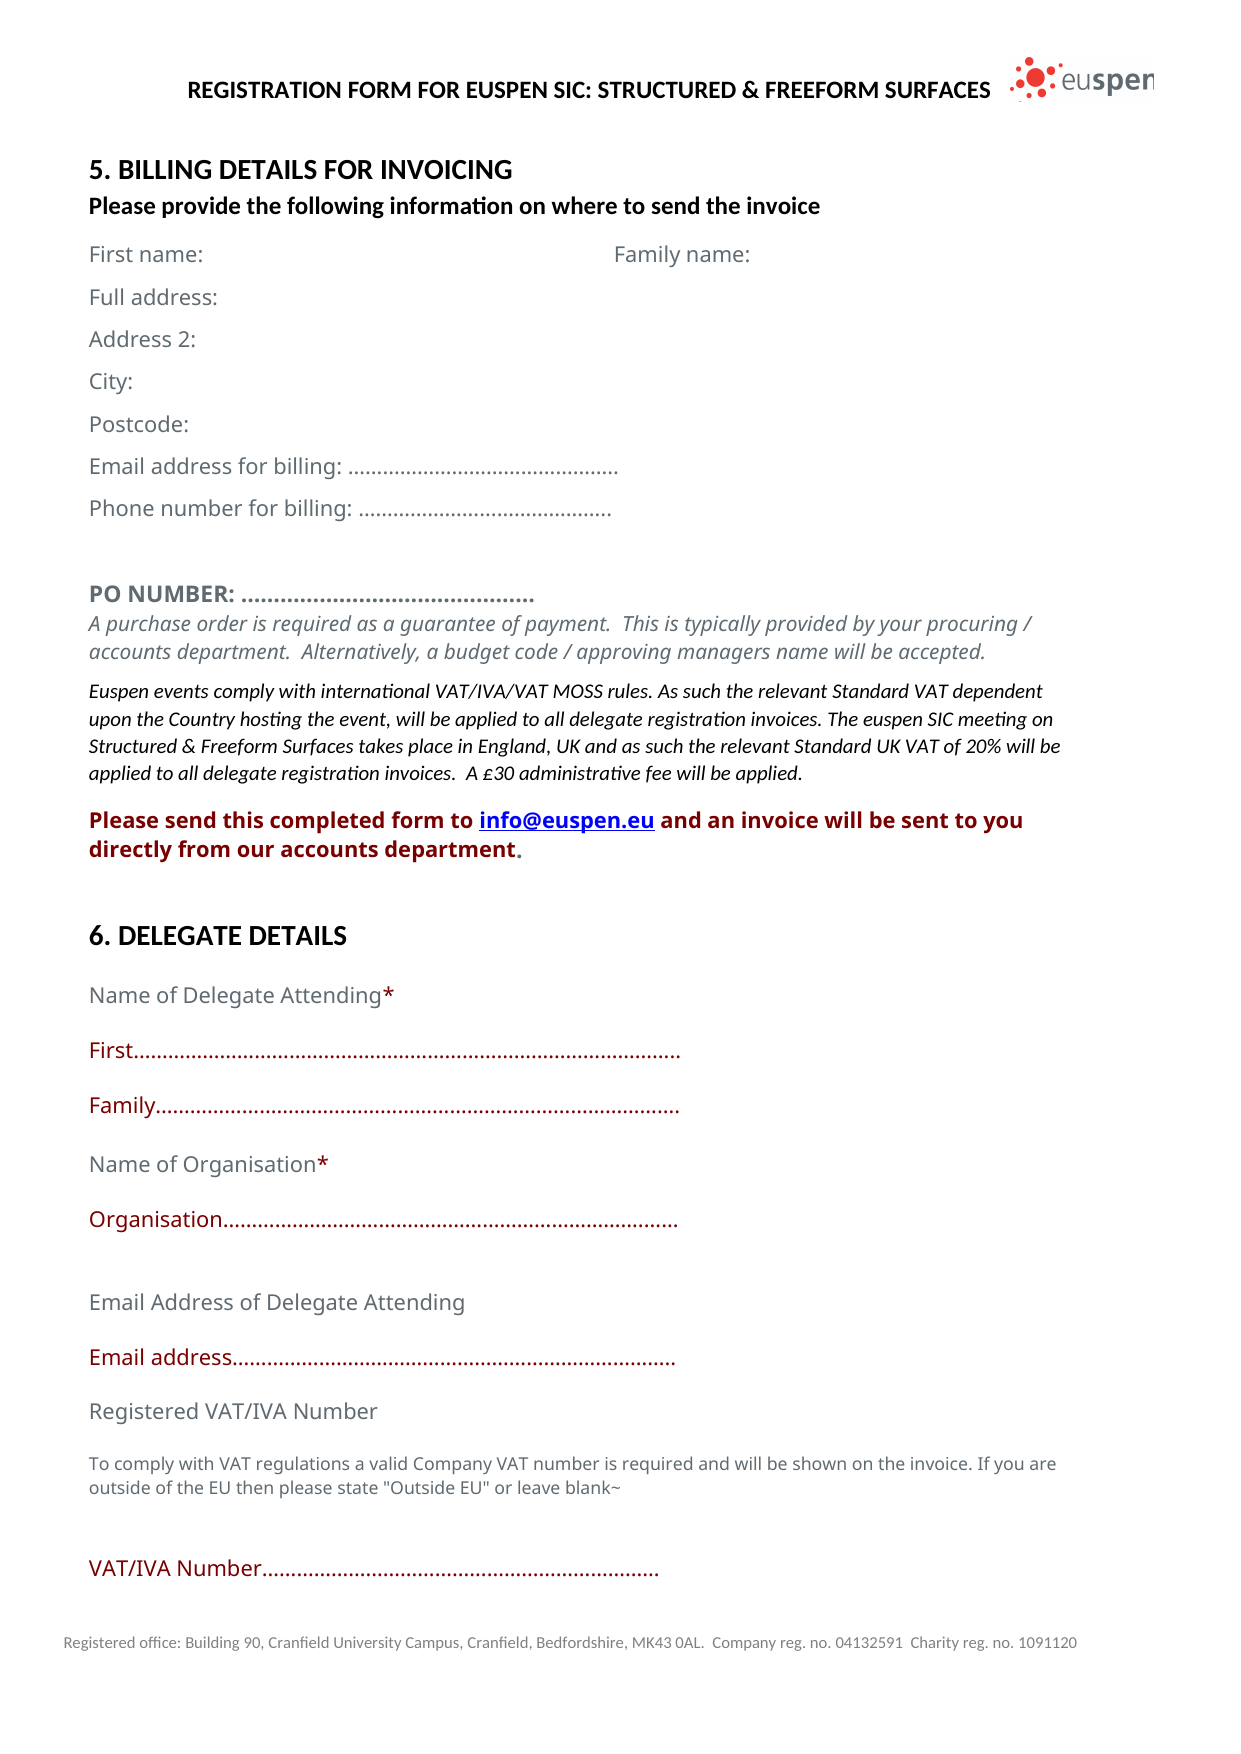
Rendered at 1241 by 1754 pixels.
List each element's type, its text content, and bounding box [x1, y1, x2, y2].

text Email address………………………………………………………………….. [89, 1342, 1090, 1371]
picture [1010, 57, 1154, 102]
text Email Address of Delegate Attending [89, 1287, 1090, 1317]
text Please send this completed form to info@euspen.eu and an invoice will be sent to you directly from our accounts department. [89, 804, 1090, 866]
text Family………………………………………………………………………………. Name of Organisation* [89, 1089, 1090, 1179]
text Euspen events comply with international VAT/IVA/VAT MOSS rules. As such the relevant Standard VAT dependent upon the Country hosting the event, will be applied to all delegate registration invoices. The euspen SIC meeting on Structured & Freeform Surfaces takes place in England, UK and as such the relevant Standard UK VAT of 20% will be applied to all delegate registration invoices. A £30 administrative fee will be applied. [89, 678, 1090, 786]
text Organisation……………………………………………………………….…… [89, 1204, 1090, 1262]
text Full address: [89, 282, 1090, 311]
text Name of Delegate Attending* [89, 980, 1090, 1010]
list 6. DELEGATE DETAILS [89, 917, 1090, 952]
text VAT/IVA Number…………………………………………………………… [89, 1552, 1090, 1582]
text To comply with VAT regulations a valid Company VAT number is required and will be shown on the invoice. If you are outside of the EU then please state "Outside EU" or leave blank~ [89, 1451, 1090, 1527]
text Registered VAT/IVA Number [89, 1396, 1090, 1426]
list 5. BILLING DETAILS FOR INVOICING [89, 151, 1090, 187]
text First………………………………………………………………………………….. [89, 1035, 1090, 1064]
text City: [89, 366, 1090, 396]
text Postcode: [89, 408, 1090, 438]
text Address 2: [89, 324, 1090, 354]
text Phone number for billing: …………………………………….. [89, 493, 1090, 523]
text Email address for billing: ……………………………………….. [89, 451, 1090, 481]
text First name: Family name: [89, 239, 1090, 269]
list Please provide the following information on where to send the invoice [89, 190, 1090, 220]
text PO NUMBER: ……………………………………… A purchase order is required as a guarantee of payment. This is typically provided by your procuring / accounts department. Alternatively, a budget code / approving managers name will be accepted. [89, 578, 1090, 666]
